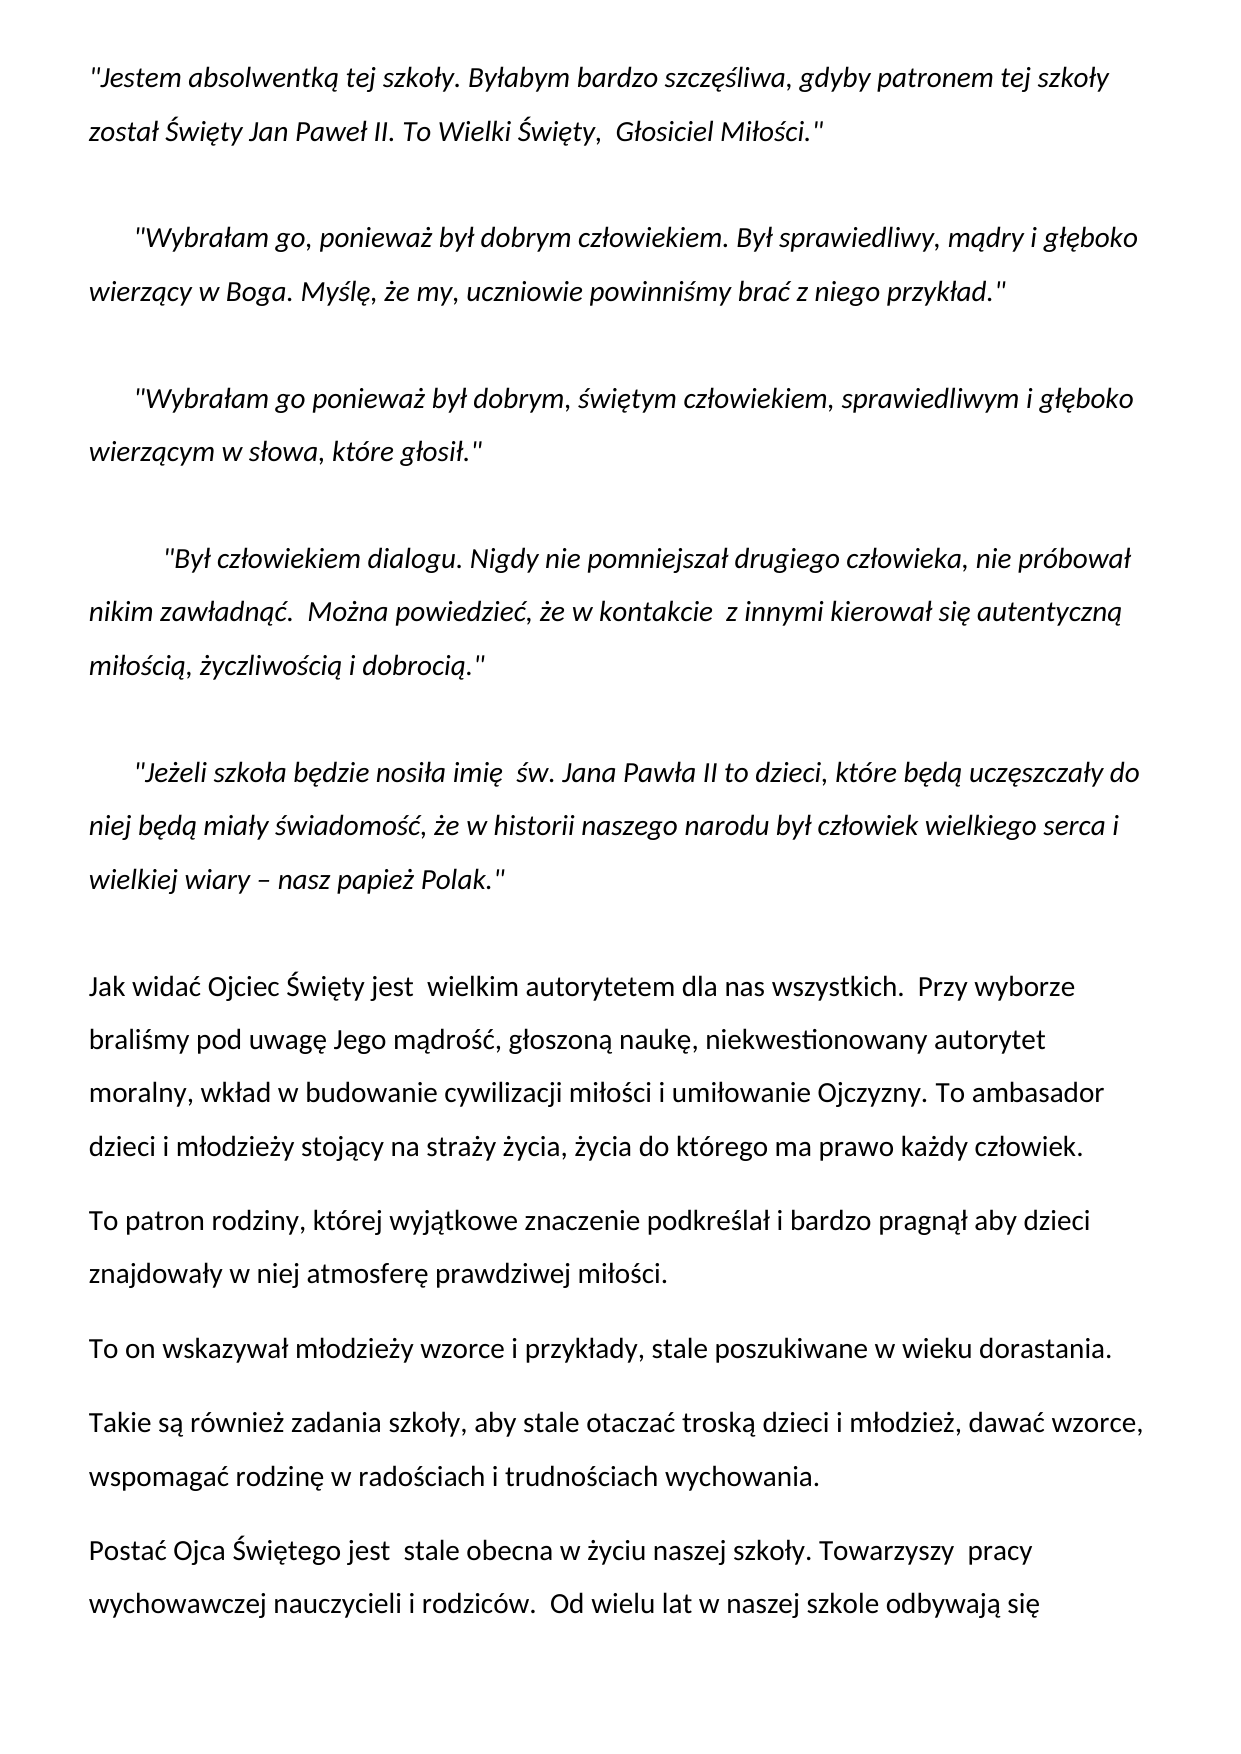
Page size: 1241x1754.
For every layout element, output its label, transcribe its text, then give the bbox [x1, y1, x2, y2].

text "Wybrałam go ponieważ był dobrym, świętym człowiekiem, sprawiedliwym i głęboko wierzącym w słowa, które głosił." [89, 380, 1152, 469]
text "Jeżeli szkoła będzie nosiła imię św. Jana Pawła II to dzieci, które będą uczęszczały do niej będą miały świadomość, że w historii naszego narodu był człowiek wielkiego serca i wielkiej wiary – nasz papież Polak." [89, 754, 1152, 896]
text "Jestem absolwentką tej szkoły. Byłabym bardzo szczęśliwa, gdyby patronem tej szkoły został Święty Jan Paweł II. To Wielki Święty, Głosiciel Miłości." [89, 59, 1152, 148]
text Takie są również zadania szkoły, aby stale otaczać troską dzieci i młodzież, dawać wzorce, wspomagać rodzinę w radościach i trudnościach wychowania. [89, 1404, 1152, 1493]
text "Wybrałam go, ponieważ był dobrym człowiekiem. Był sprawiedliwy, mądry i głęboko wierzący w Boga. Myślę, że my, uczniowie powinniśmy brać z niego przykład." [89, 219, 1152, 308]
text Jak widać Ojciec Święty jest wielkim autorytetem dla nas wszystkich. Przy wyborze braliśmy pod uwagę Jego mądrość, głoszoną naukę, niekwestionowany autorytet moralny, wkład w budowanie cywilizacji miłości i umiłowanie Ojczyzny. To ambasador dzieci i młodzieży stojący na straży życia, życia do którego ma prawo każdy człowiek. [89, 968, 1152, 1163]
text To patron rodziny, której wyjątkowe znaczenie podkreślał i bardzo pragnął aby dzieci znajdowały w niej atmosferę prawdziwej miłości. [89, 1202, 1152, 1291]
text "Był człowiekiem dialogu. Nigdy nie pomniejszał drugiego człowieka, nie próbował nikim zawładnąć. Można powiedzieć, że w kontakcie z innymi kierował się autentyczną miłością, życzliwością i dobrocią." [89, 540, 1152, 683]
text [89, 1532, 1152, 1621]
text To on wskazywał młodzieży wzorce i przykłady, stale poszukiwane w wieku dorastania. [89, 1330, 1152, 1366]
